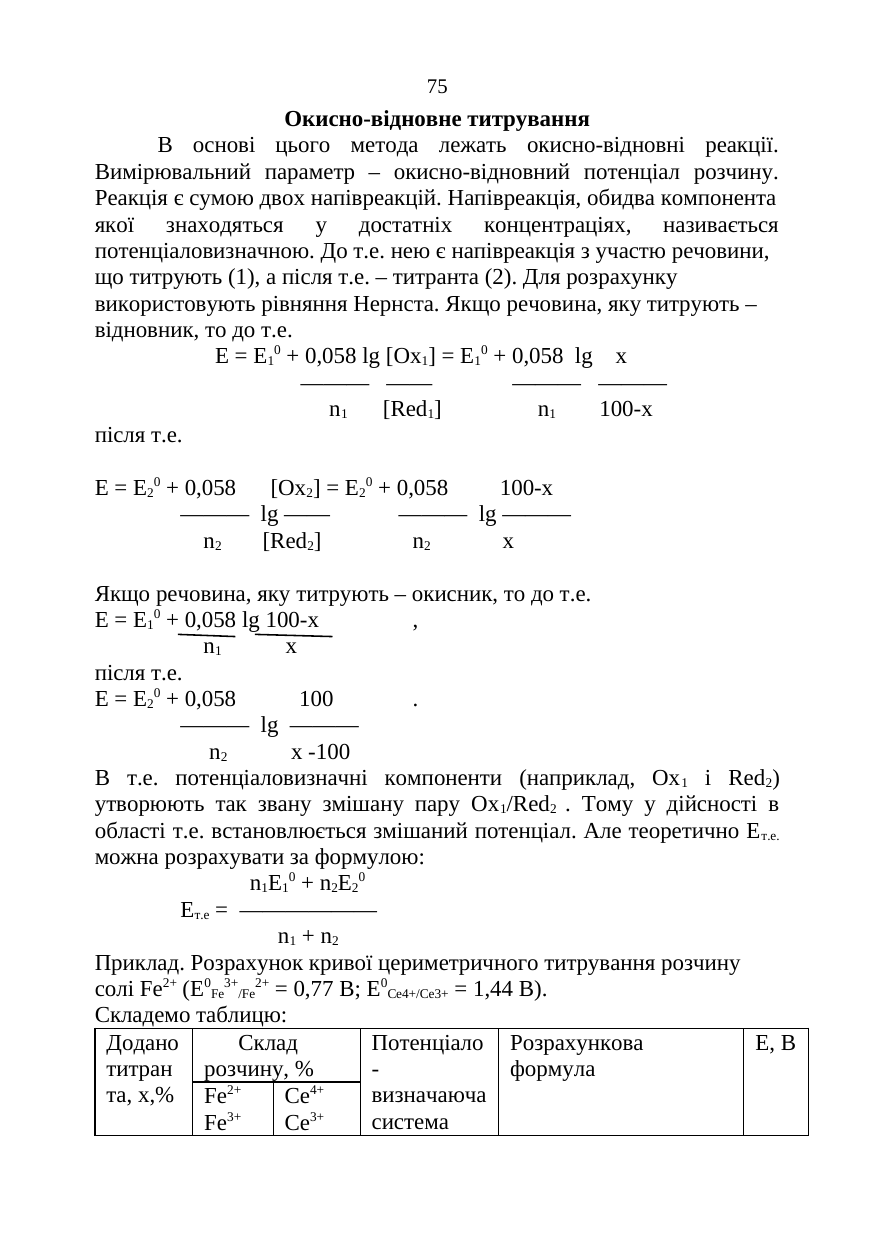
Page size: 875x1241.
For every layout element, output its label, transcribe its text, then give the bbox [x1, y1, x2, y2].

text Е = Е10 + 0,058 lg 100-x , [94, 606, 779, 632]
text Якщо речовина, яку титрують – окисник, то до т.е. [94, 579, 779, 606]
table_cell Fe2+ Fe3+ [193, 1083, 273, 1135]
table_header Склад розчину, % [193, 1029, 360, 1081]
text Окисно-відновне титрування [94, 105, 779, 132]
text Складемо таблицю: [94, 1001, 779, 1028]
text Е = Е10 + 0,058 lg [Ox1] = Е10 + 0,058 lg х [94, 342, 779, 369]
table_header Потенціало-визначаюча система [361, 1029, 498, 1135]
text ——— lg —— ——— lg ——— [94, 501, 779, 527]
text n1 х [94, 632, 779, 659]
table_header Додано титранта, х,% [96, 1029, 192, 1135]
text якої знаходяться у достатніх концентраціях, називається потенціаловизначною. До т.е. нею є напівреакція з участю речовини, [94, 211, 779, 263]
table_cell Се4+ Се3+ [274, 1083, 360, 1135]
text Приклад. Розрахунок кривої цериметричного титрування розчину солі Fе2+ (Е0Fe3+/Fe2+ = 0,77 В; Е0Се4+/Се3+ = 1,44 В). [94, 948, 779, 1001]
text ——— lg ——— [94, 711, 779, 738]
text Ет.е = —————— [94, 896, 779, 922]
text Е = Е20 + 0,058 100 . [94, 685, 779, 711]
table_header Е, В [744, 1029, 808, 1135]
text n2 [Red2] n2 х [94, 527, 779, 553]
text В основі цього метода лежать окисно-відновні реакції. Вимірювальний параметр – окисно-відновний потенціал розчину. Реакція є сумою двох напівреакцій. Напівреакція, обидва компонента [94, 132, 779, 211]
text n1Е10 + n2Е20 [94, 869, 779, 896]
text n2 х -100 [94, 738, 779, 764]
table_header Розрахункова формула [499, 1029, 743, 1135]
text Е = Е20 + 0,058 [Ox2] = Е20 + 0,058 100-x [94, 474, 779, 501]
text В т.е. потенціаловизначні компоненти (наприклад, Ох1 і Red2) утворюють так звану змішану пару Ох1/Red2 . Тому у дійсності в області т.е. встановлюється змішаний потенціал. Але теоретично Ет.е. можна розрахувати за формулою: [94, 764, 779, 869]
text що титрують (1), а після т.е. – титранта (2). Для розрахунку використовують рівняння Нернста. Якщо речовина, яку титрують – відновник, то до т.е. [94, 263, 779, 342]
text після т.е. [94, 659, 779, 685]
text n1 + n2 [94, 922, 779, 948]
text ——— —— ——— ——— [94, 369, 779, 395]
text після т.е. [94, 421, 779, 448]
text n1 [Red1] n1 100-x [94, 395, 779, 421]
